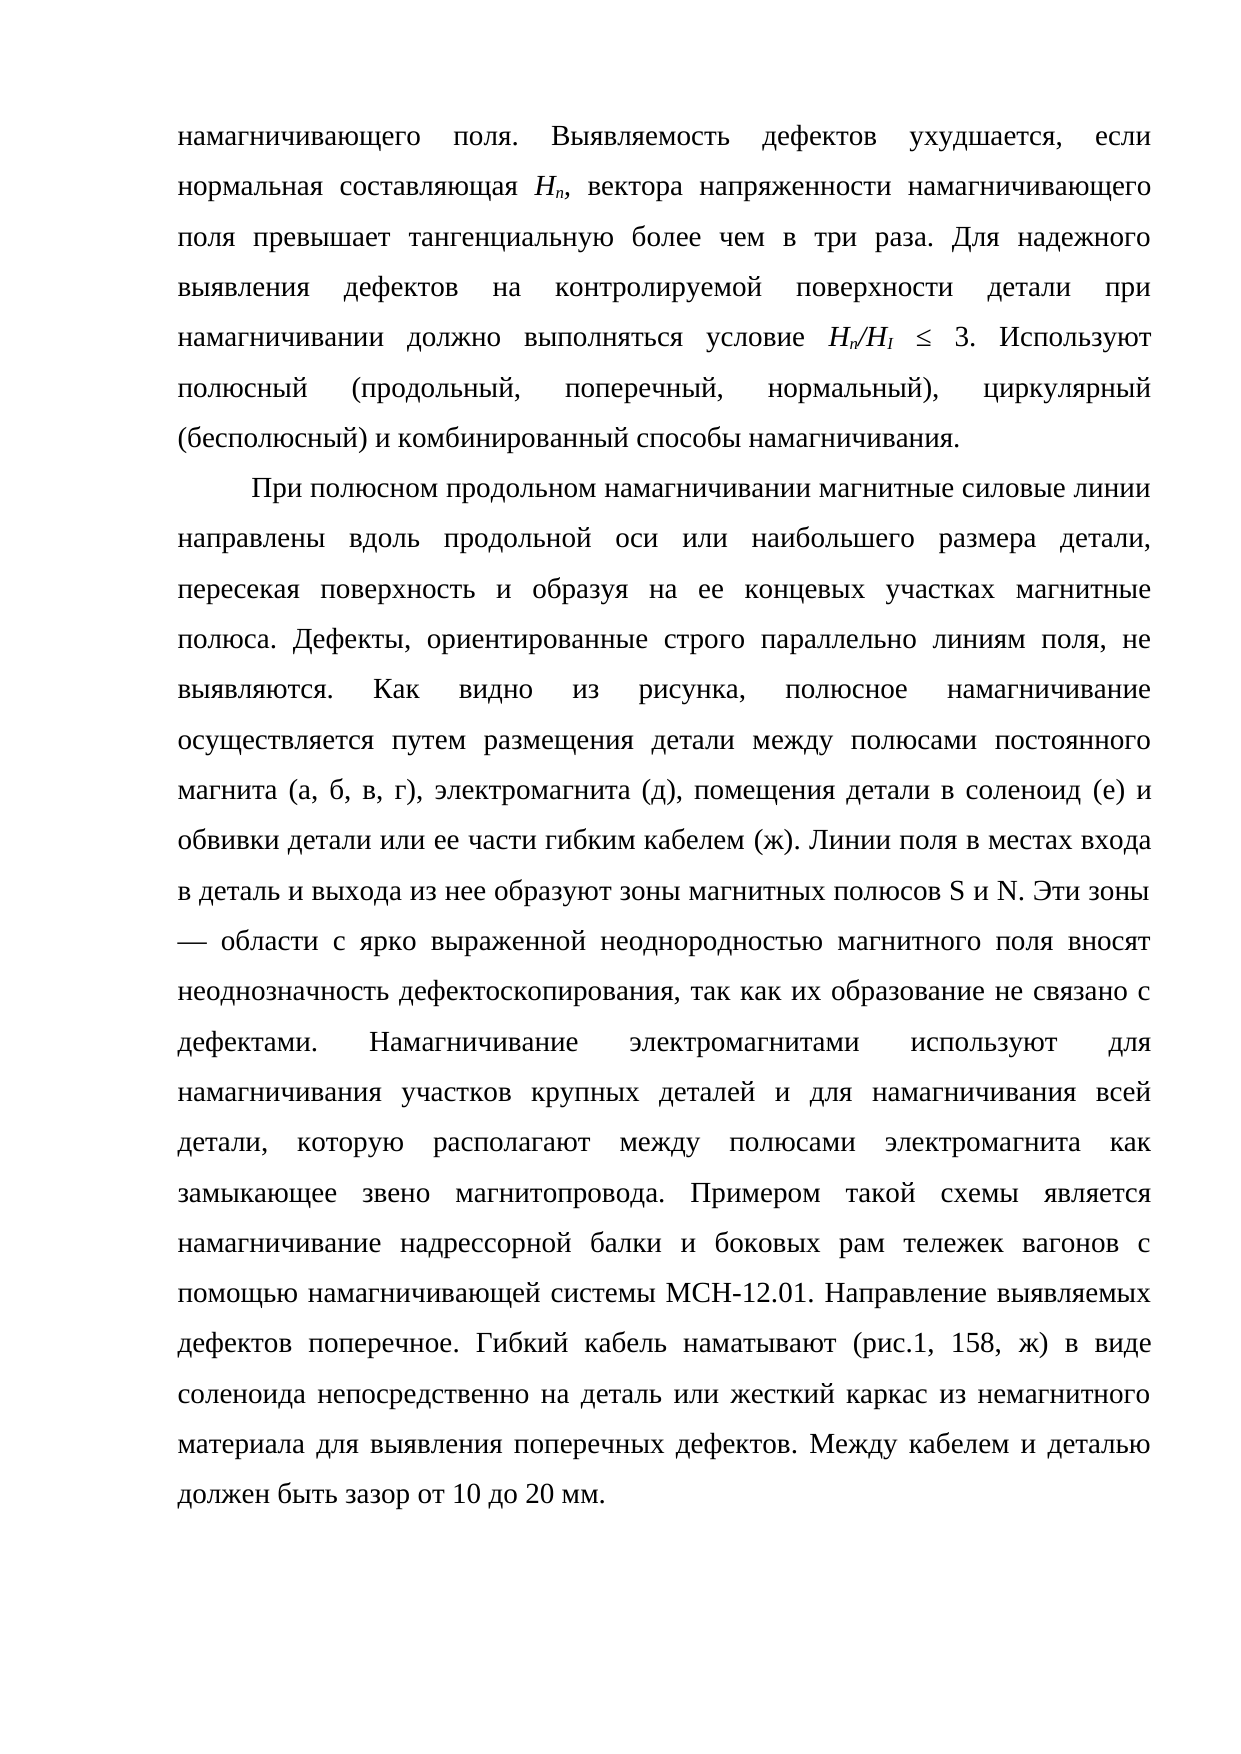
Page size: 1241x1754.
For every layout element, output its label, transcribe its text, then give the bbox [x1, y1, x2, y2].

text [177, 118, 1152, 453]
text При полюсном продольном намагничивании магнитные силовые линии направлены вдоль продольной оси или наибольшего размера детали, пересекая поверхность и образуя на ее концевых участках магнитные полюса. Дефекты, ориентированные строго параллельно линиям поля, не выявляются. Как видно из рисунка, полюсное намагничивание осуществляется путем размещения детали между полюсами постоянного магнита (а, б, в, г), электромагнита (д), помещения детали в соленоид (е) и обвивки детали или ее части гибким кабелем (ж). Линии поля в местах входа в деталь и выхода из нее образуют зоны магнитных полюсов S и N. Эти зоны — области с ярко выраженной неоднородностью магнитного поля вносят неоднозначность дефектоскопирования, так как их образование не связано с дефектами. Намагничивание электромагнитами используют для намагничивания участков крупных деталей и для намагничивания всей детали, которую располагают между полюсами электромагнита как замыкающее звено магнитопровода. Примером такой схемы является намагничивание надрессорной балки и боковых рам тележек вагонов с помощью намагничивающей системы МСН-12.01. Направление выявляемых дефектов поперечное. Гибкий кабель наматывают (рис.1, 158, ж) в виде соленоида непосредственно на деталь или жесткий каркас из немагнитного материала для выявления поперечных дефектов. Между кабелем и деталью должен быть зазор от 10 до . [177, 470, 1152, 1510]
